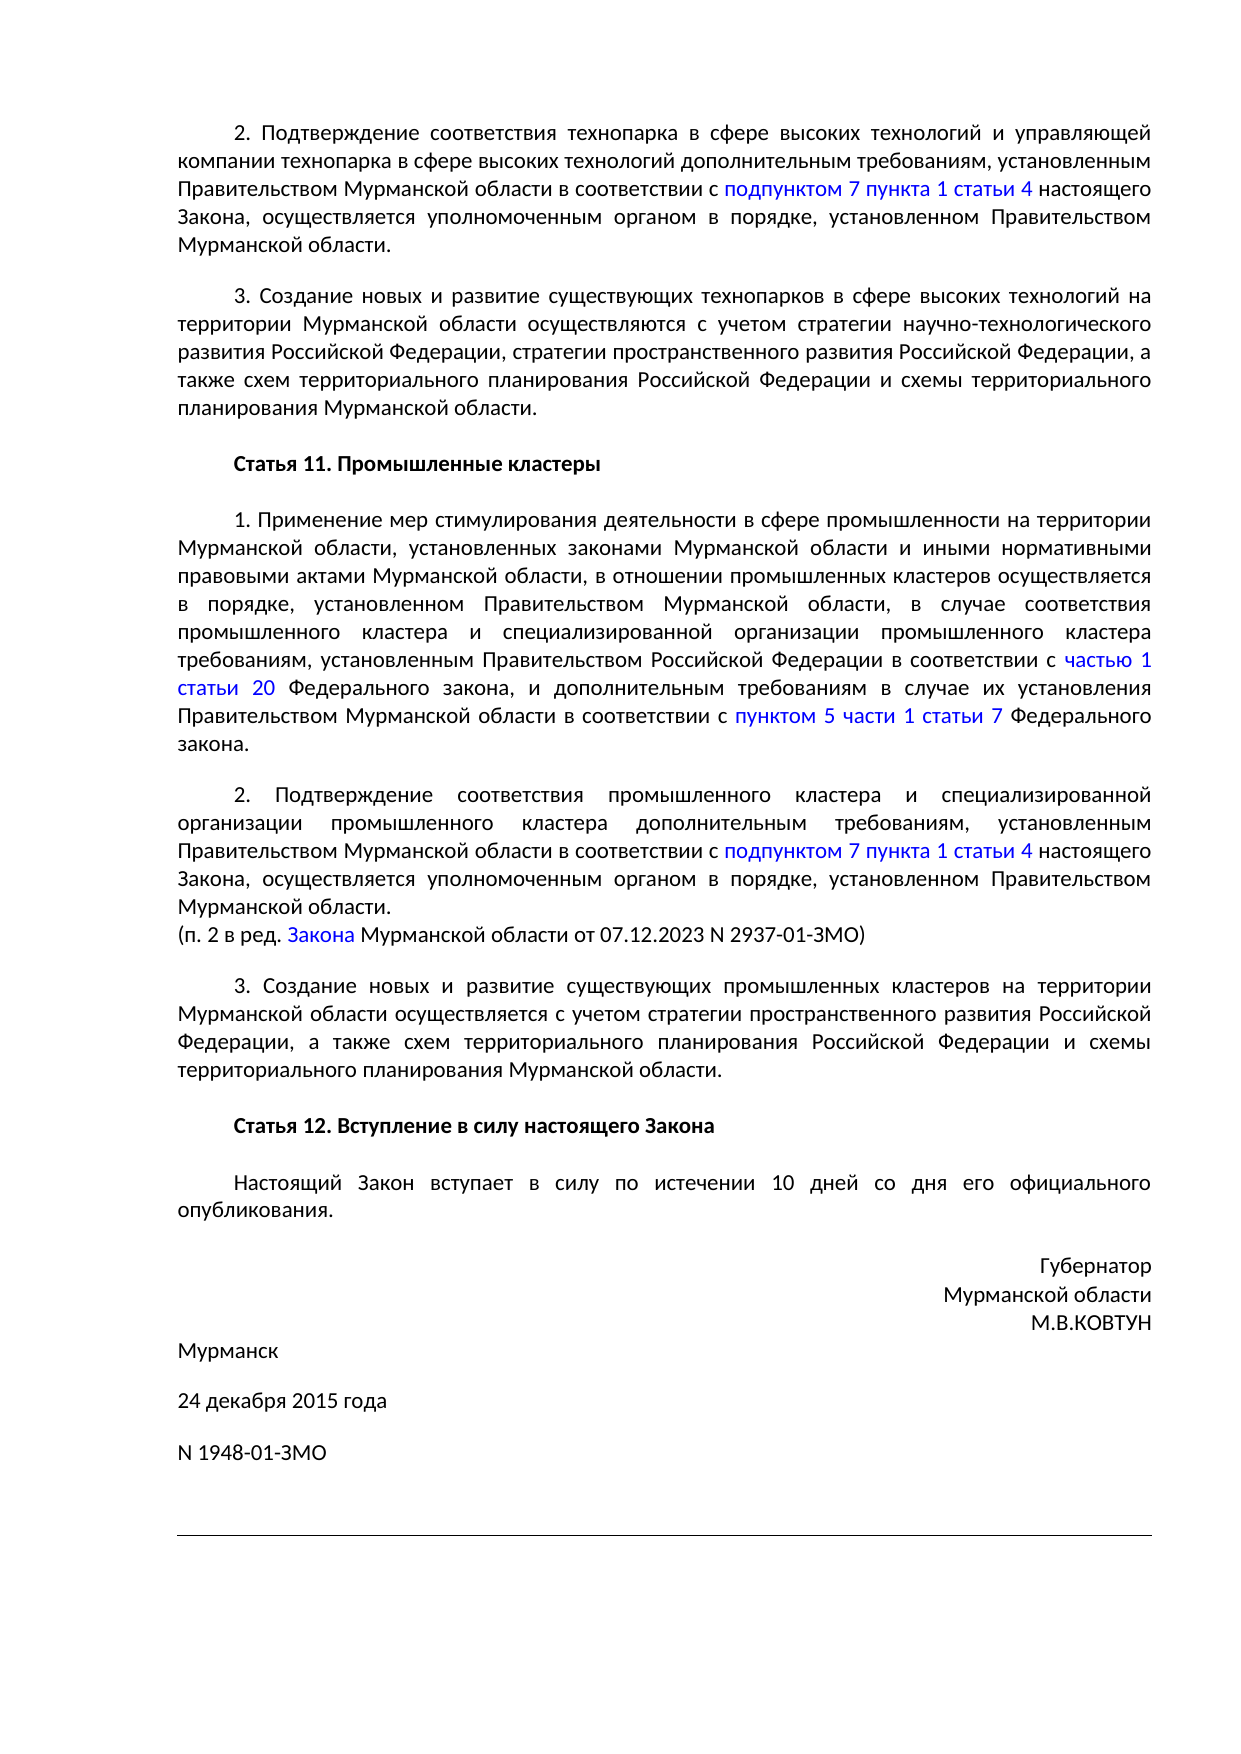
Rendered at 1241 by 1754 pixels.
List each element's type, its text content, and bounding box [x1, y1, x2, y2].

text 3. Создание новых и развитие существующих промышленных кластеров на территории Мурманской области осуществляется с учетом стратегии пространственного развития Российской Федерации, а также схем территориального планирования Российской Федерации и схемы территориального планирования Мурманской области. [177, 971, 1152, 1083]
title Статья 12. Вступление в силу настоящего Закона [177, 1112, 1152, 1139]
text 3. Создание новых и развитие существующих технопарков в сфере высоких технологий на территории Мурманской области осуществляются с учетом стратегии научно-технологического развития Российской Федерации, стратегии пространственного развития Российской Федерации, а также схем территориального планирования Российской Федерации и схемы территориального планирования Мурманской области. [177, 281, 1152, 421]
text Настоящий Закон вступает в силу по истечении 10 дней со дня его официального опубликования. [177, 1168, 1152, 1224]
text N 1948-01-ЗМО [177, 1438, 1152, 1466]
text (п. 2 в ред. Закона Мурманской области от 07.12.2023 N 2937-01-ЗМО) [177, 921, 1152, 948]
text 1. Применение мер стимулирования деятельности в сфере промышленности на территории Мурманской области, установленных законами Мурманской области и иными нормативными правовыми актами Мурманской области, в отношении промышленных кластеров осуществляется в порядке, установленном Правительством Мурманской области, в случае соответствия промышленного кластера и специализированной организации промышленного кластера требованиям, установленным Правительством Российской Федерации в соответствии с частью 1 статьи 20 Федерального закона, и дополнительным требованиям в случае их установления Правительством Мурманской области в соответствии с пунктом 5 части 1 статьи 7 Федерального закона. [177, 505, 1152, 757]
text Мурманской области [177, 1280, 1152, 1308]
text Мурманск [177, 1336, 1152, 1364]
text 2. Подтверждение соответствия технопарка в сфере высоких технологий и управляющей компании технопарка в сфере высоких технологий дополнительным требованиям, установленным Правительством Мурманской области в соответствии с подпунктом 7 пункта 1 статьи 4 настоящего Закона, осуществляется уполномоченным органом в порядке, установленном Правительством Мурманской области. [177, 118, 1152, 258]
text 24 декабря 2015 года [177, 1387, 1152, 1415]
title Статья 11. Промышленные кластеры [177, 449, 1152, 477]
text 2. Подтверждение соответствия промышленного кластера и специализированной организации промышленного кластера дополнительным требованиям, установленным Правительством Мурманской области в соответствии с подпунктом 7 пункта 1 статьи 4 настоящего Закона, осуществляется уполномоченным органом в порядке, установленном Правительством Мурманской области. [177, 780, 1152, 921]
text М.В.КОВТУН [177, 1308, 1152, 1336]
text Губернатор [177, 1252, 1152, 1280]
